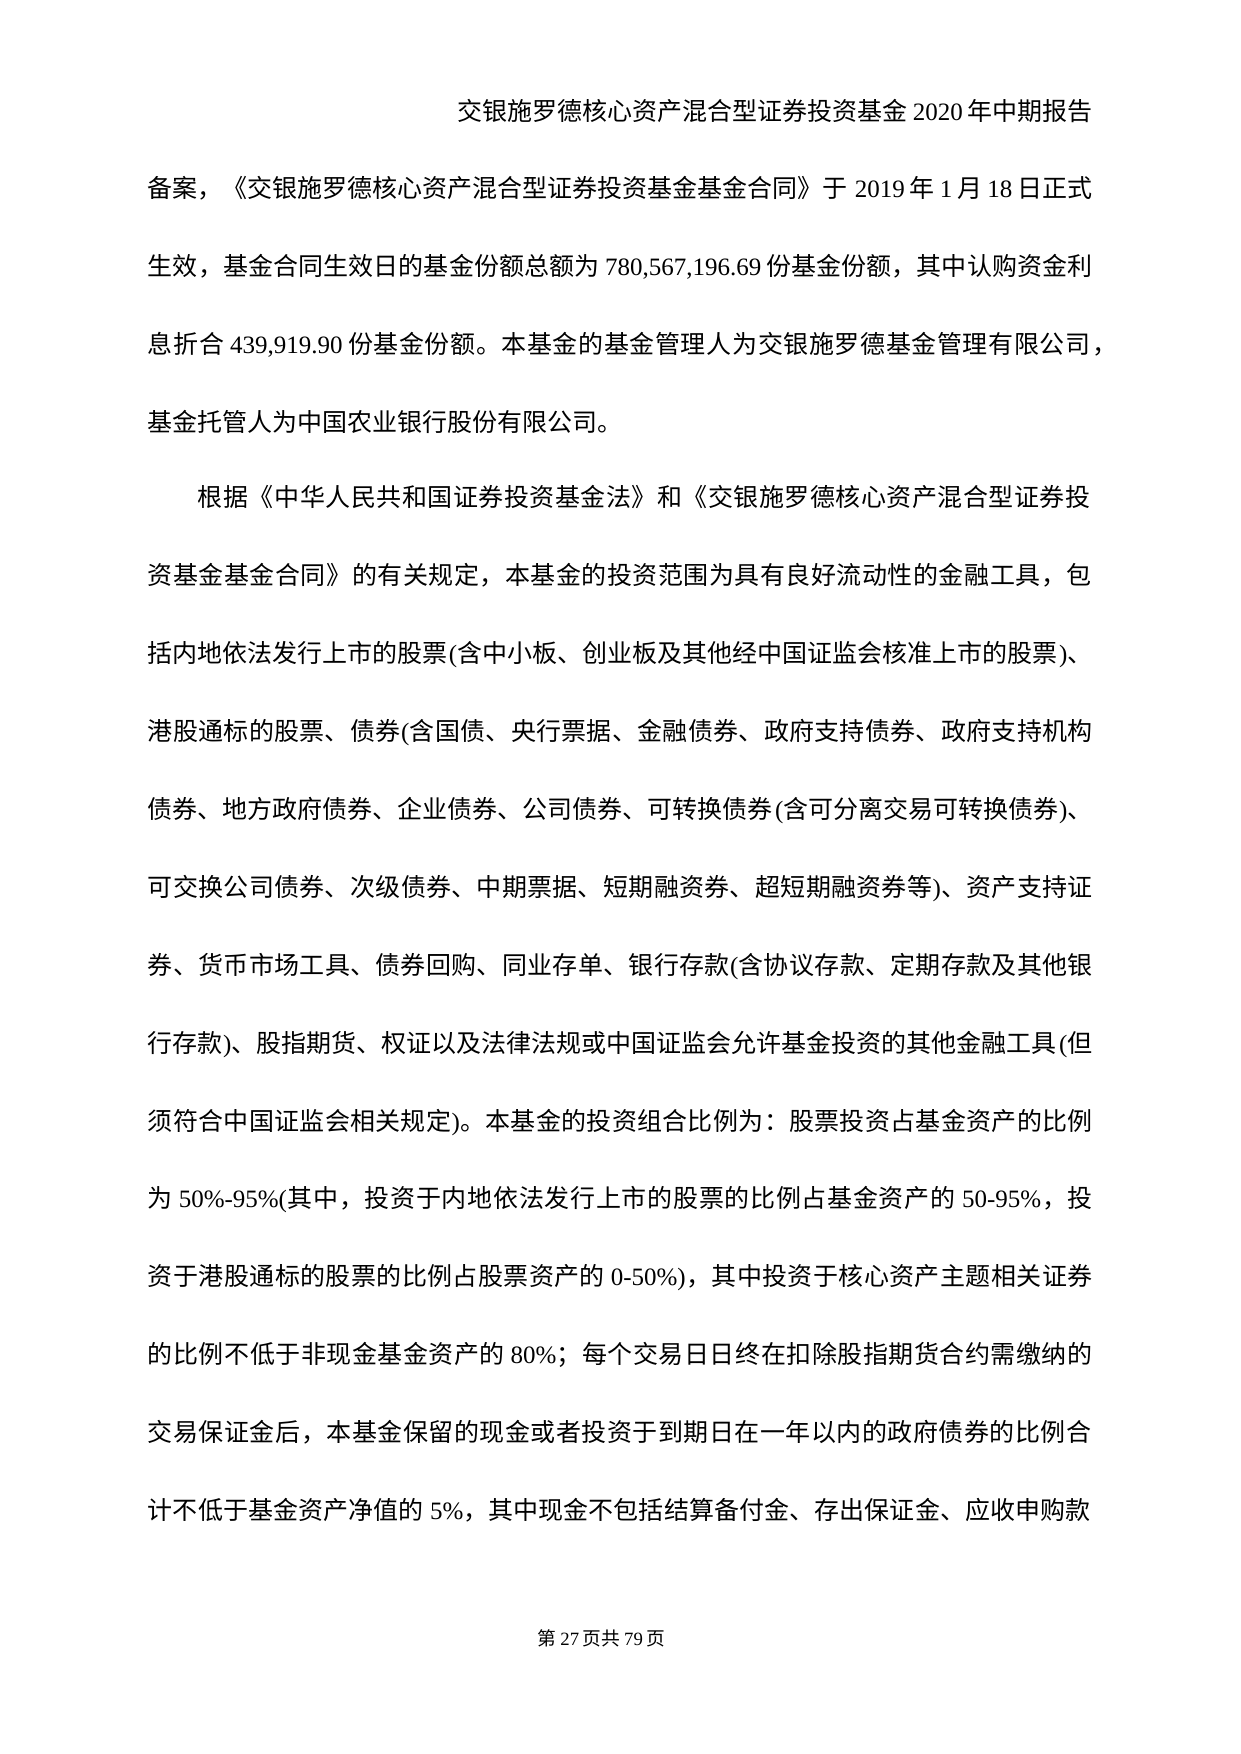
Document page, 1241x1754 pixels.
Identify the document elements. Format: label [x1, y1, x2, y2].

text [148, 154, 1092, 453]
text [148, 463, 1092, 1541]
